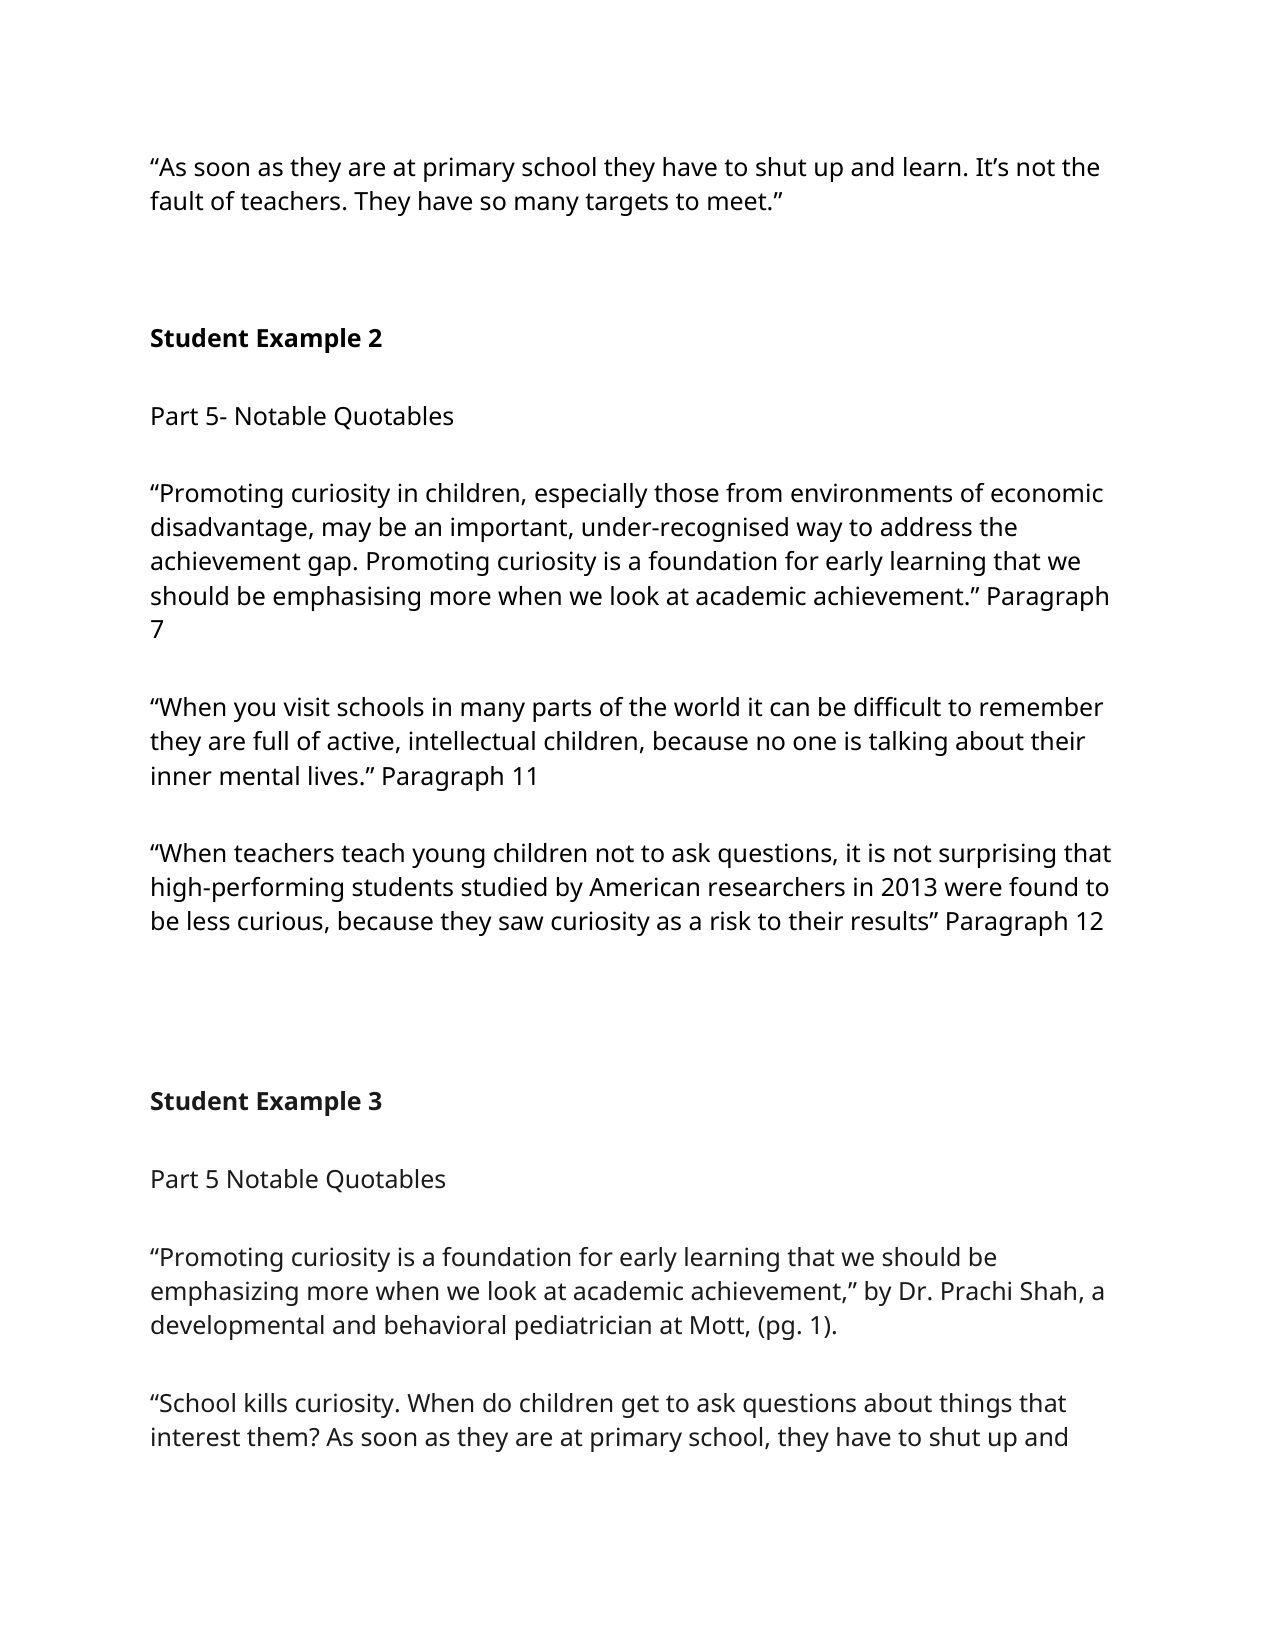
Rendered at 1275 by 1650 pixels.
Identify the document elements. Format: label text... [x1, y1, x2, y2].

text “As soon as they are at primary school they have to shut up and learn. It’s not the fault of teachers. They have so many targets to meet.” [150, 150, 1125, 218]
text Student Example 3 [150, 1084, 1125, 1118]
text “Promoting curiosity in children, especially those from environments of economic disadvantage, may be an important, under-recognised way to address the achievement gap. Promoting curiosity is a foundation for early learning that we should be emphasising more when we look at academic achievement.” Paragraph 7 [150, 476, 1125, 646]
text “When teachers teach young children not to ask questions, it is not surprising that high-performing students studied by American researchers in 2013 were found to be less curious, because they saw curiosity as a risk to their results” Paragraph 12 [150, 836, 1125, 938]
text Student Example 2 [150, 320, 1125, 354]
text Part 5- Notable Quotables [150, 398, 1125, 432]
text “Promoting curiosity is a foundation for early learning that we should be emphasizing more when we look at academic achievement,” by Dr. Prachi Shah, a developmental and behavioral pediatrician at Mott, (pg. 1). [150, 1240, 1125, 1342]
text Part 5 Notable Quotables [150, 1162, 1125, 1196]
text “When you visit schools in many parts of the world it can be difficult to remember they are full of active, intellectual children, because no one is talking about their inner mental lives.” Paragraph 11 [150, 690, 1125, 792]
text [150, 1386, 1125, 1454]
